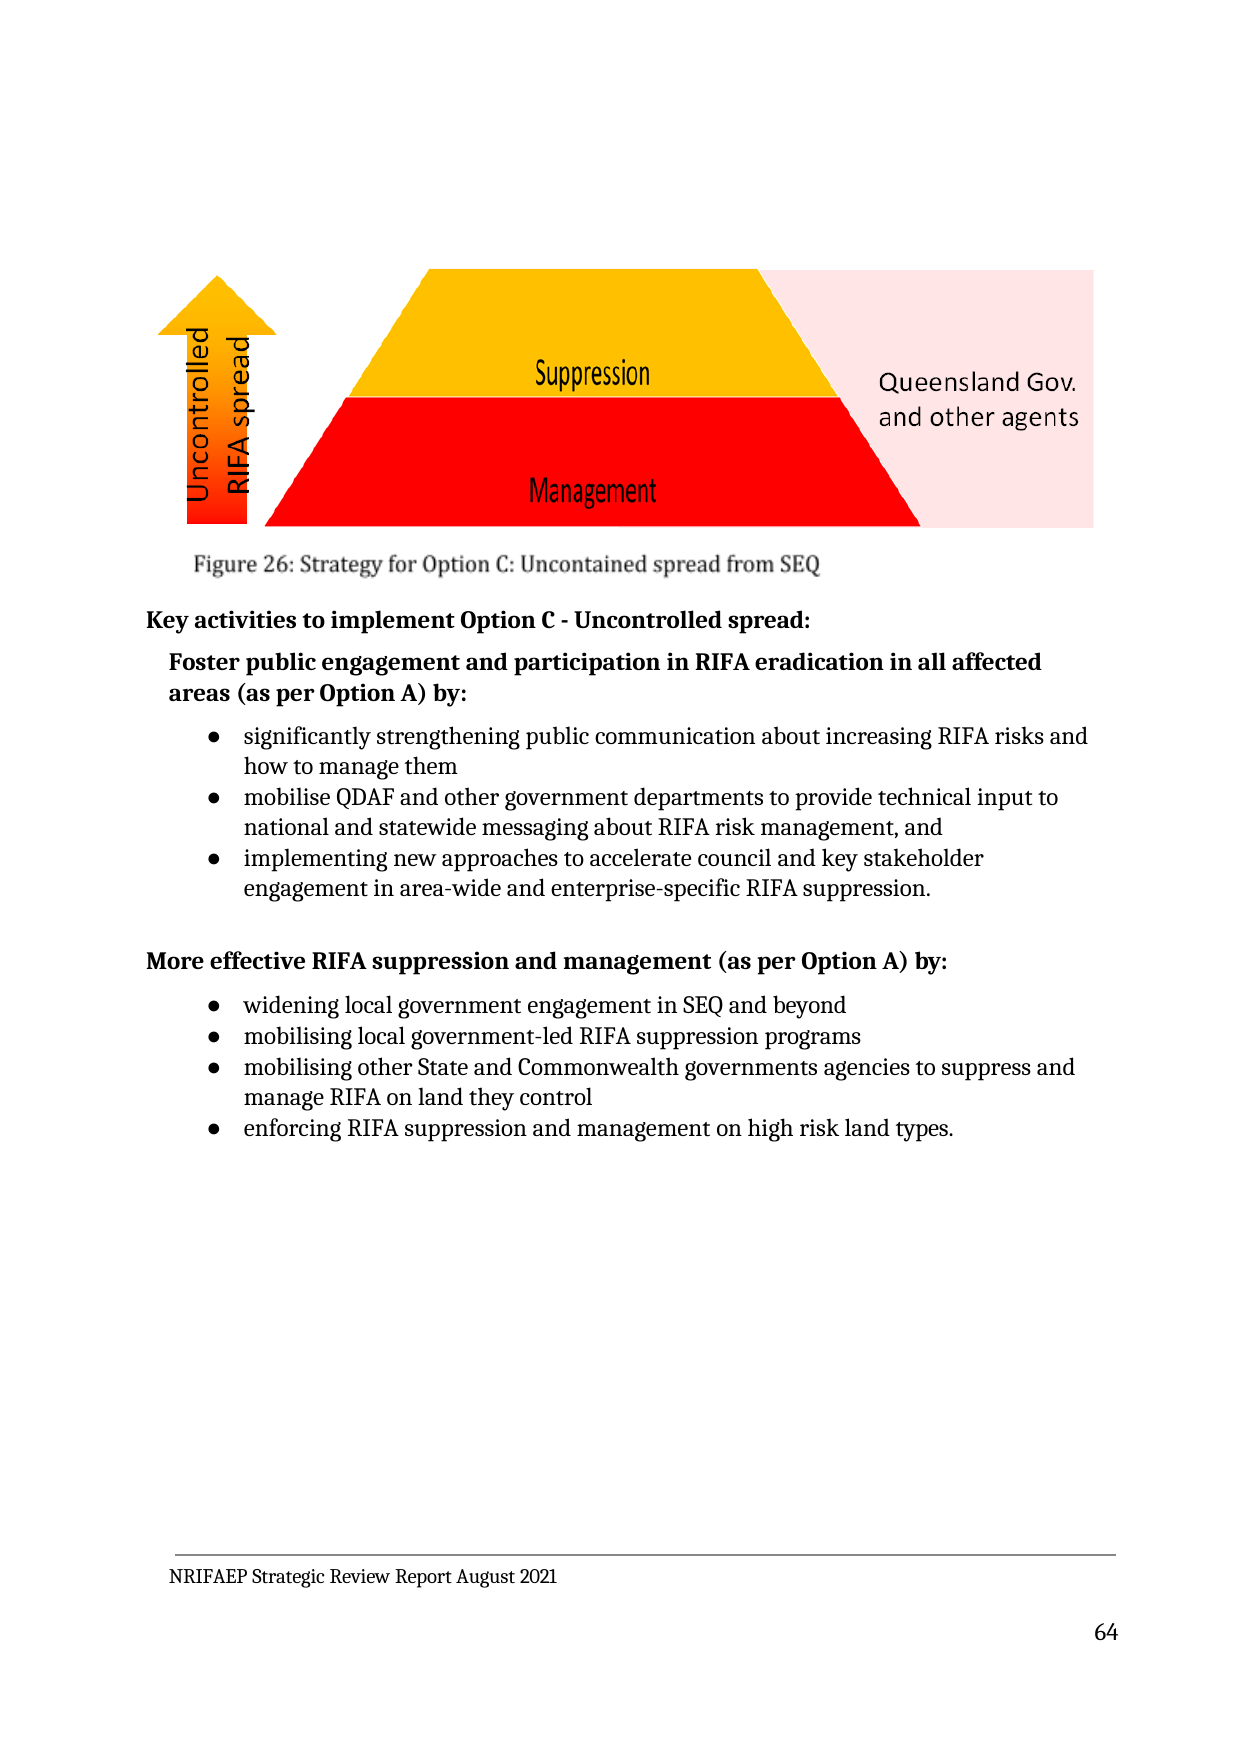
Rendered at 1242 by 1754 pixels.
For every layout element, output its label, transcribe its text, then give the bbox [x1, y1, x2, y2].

picture [157, 268, 1094, 528]
text Foster public engagement and participation in RIFA eradication in all affected areas (as per Option A) by: [169, 648, 1100, 707]
picture [182, 537, 1108, 592]
text Key activities to implement Option C - Uncontrolled spread: [146, 606, 1187, 634]
list mobilise QDAF and other government departments to provide technical input to national and statewide messaging about RIFA risk management, and [206, 782, 1095, 842]
list mobilising local government-led RIFA suppression programs [206, 1021, 1187, 1051]
text More effective RIFA suppression and management (as per Option A) by: [146, 947, 1187, 976]
list widening local government engagement in SEQ and beyond [206, 990, 1187, 1019]
list enforcing RIFA suppression and management on high risk land types. [206, 1113, 1187, 1143]
list implementing new approaches to accelerate council and key stakeholder engagement in area-wide and enterprise-specific RIFA suppression. [206, 843, 1016, 903]
list significantly strengthening public communication about increasing RIFA risks and how to manage them [206, 721, 1114, 781]
list mobilising other State and Commonwealth governments agencies to suppress and manage RIFA on land they control [206, 1052, 1115, 1112]
